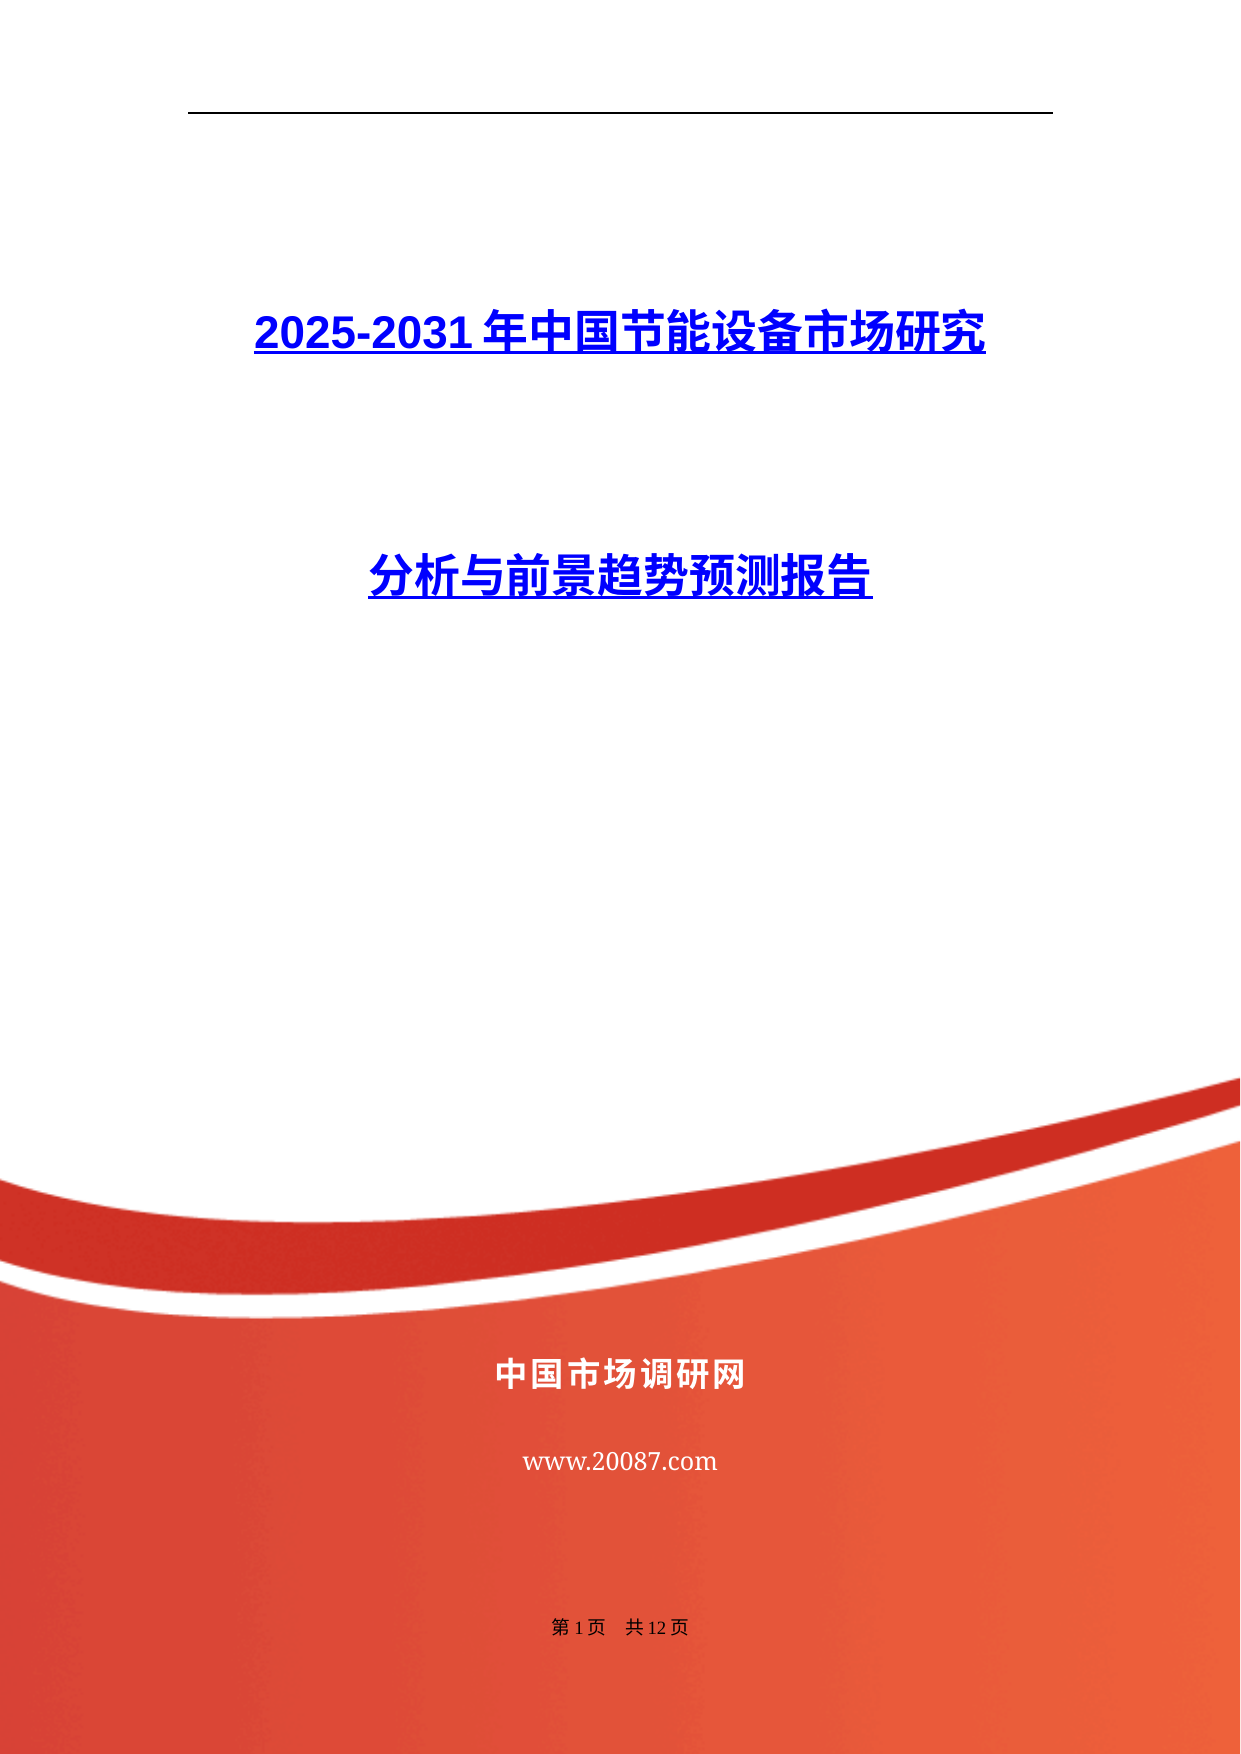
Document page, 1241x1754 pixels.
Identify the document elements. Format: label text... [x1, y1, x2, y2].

subtitle 中国市场调研网 [187, 1339, 1053, 1404]
text www.20087.com [187, 1428, 1053, 1493]
picture [0, 1006, 1241, 1754]
table_header 2025-2031年中国节能设备市场研究分析与前景趋势预测报告 [188, 207, 1053, 773]
